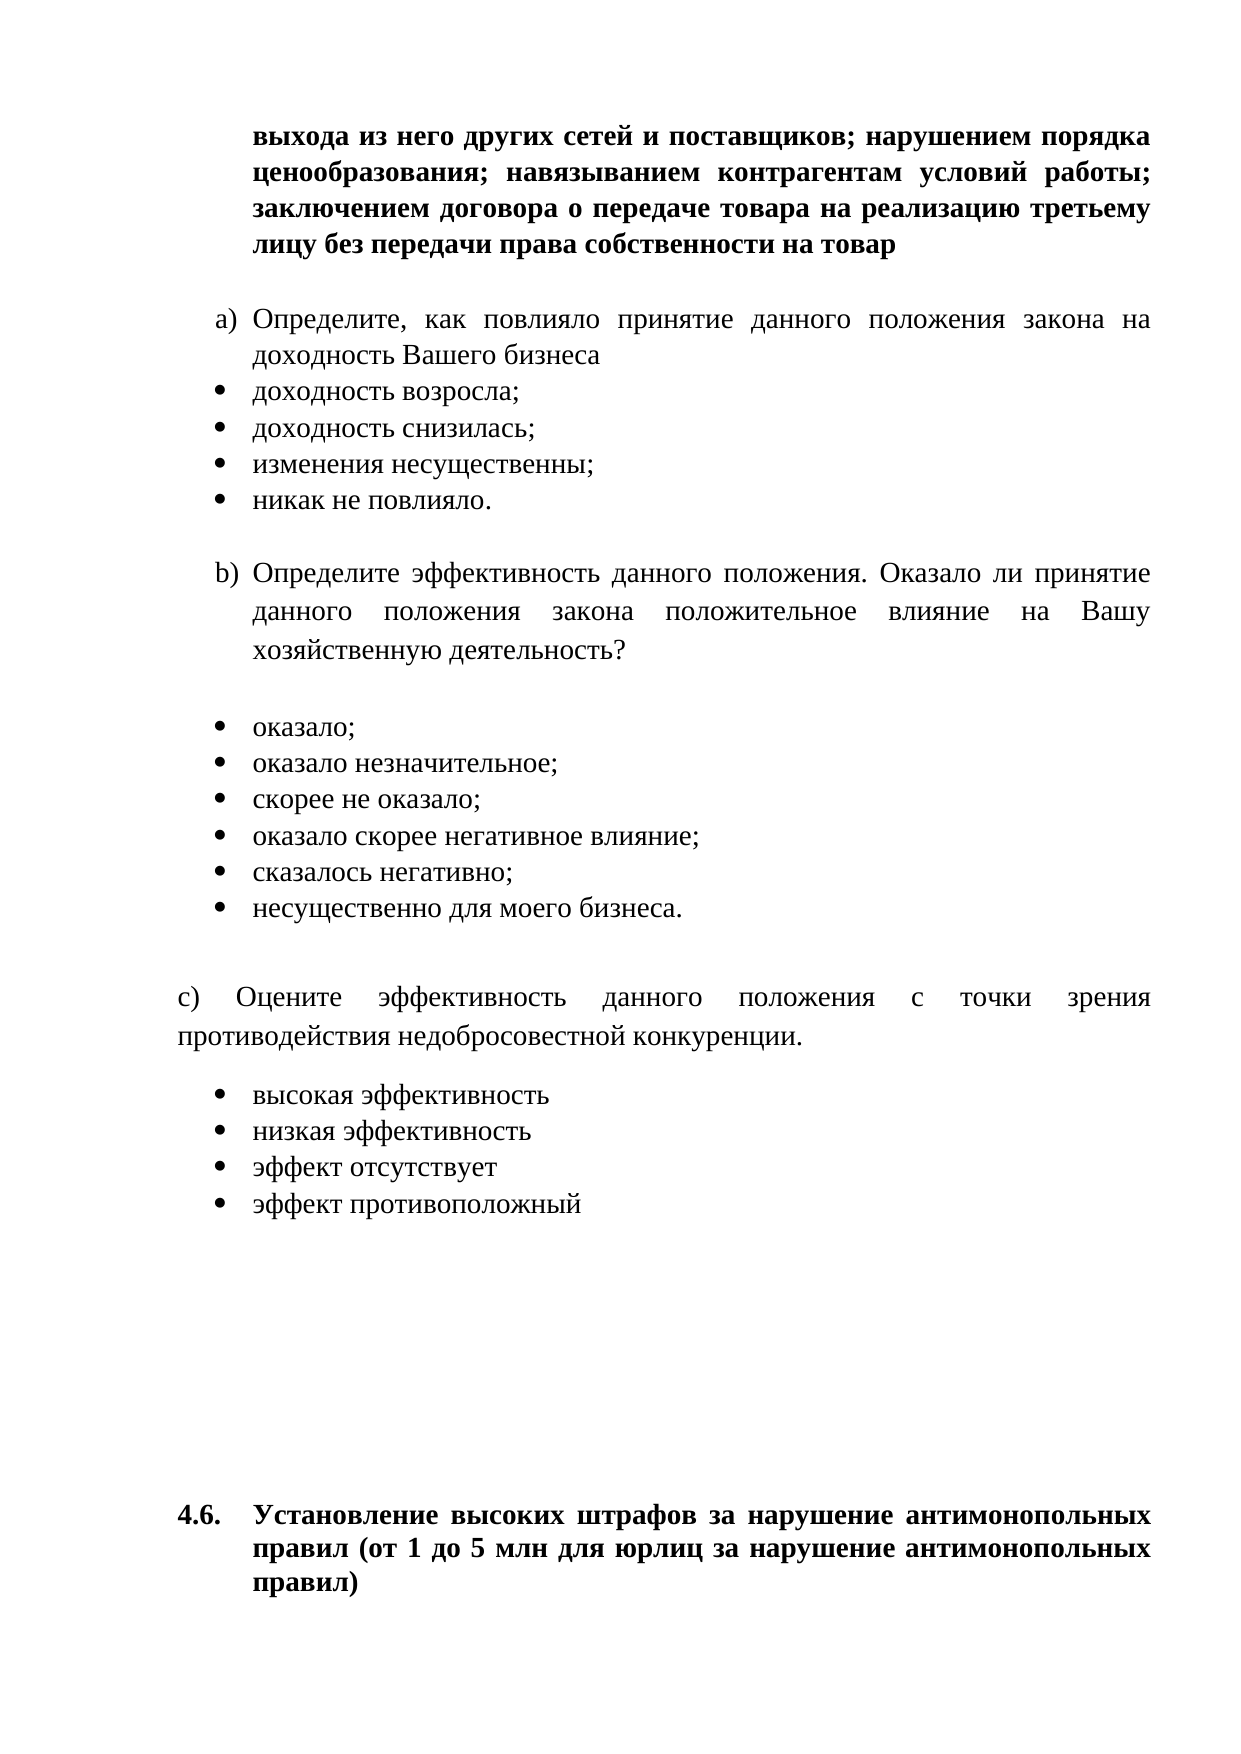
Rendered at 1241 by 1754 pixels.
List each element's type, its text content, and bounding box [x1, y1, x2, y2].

list сказалось негативно; [215, 854, 1152, 887]
list несущественно для моего бизнеса. [215, 890, 1152, 924]
list Определите эффективность данного положения. Оказало ли принятие данного положения закона положительное влияние на Вашу хозяйственную деятельность? [215, 555, 1152, 665]
list скорее не оказало; [215, 781, 1152, 815]
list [177, 118, 1152, 260]
list Установление высоких штрафов за нарушение антимонопольных правил (от 1 до 5 млн для юрлиц за нарушение антимонопольных правил) [177, 1497, 1152, 1597]
list высокая эффективность [215, 1077, 1152, 1111]
list оказало незначительное; [215, 745, 1152, 779]
list доходность снизилась; [215, 410, 1152, 443]
list оказало; [215, 709, 1152, 742]
list доходность возросла; [215, 373, 1152, 407]
list никак не повлияло. [215, 482, 1152, 516]
list оказало скорее негативное влияние; [215, 818, 1152, 851]
list изменения несущественны; [215, 446, 1152, 480]
list Определите, как повлияло принятие данного положения закона на доходность Вашего бизнеса [215, 301, 1152, 371]
list эффект противоположный [215, 1186, 1152, 1219]
list низкая эффективность [215, 1113, 1152, 1147]
text с) Оцените эффективность данного положения с точки зрения противодействия недобросовестной конкуренции. [177, 979, 1152, 1051]
list эффект отсутствует [215, 1149, 1152, 1183]
